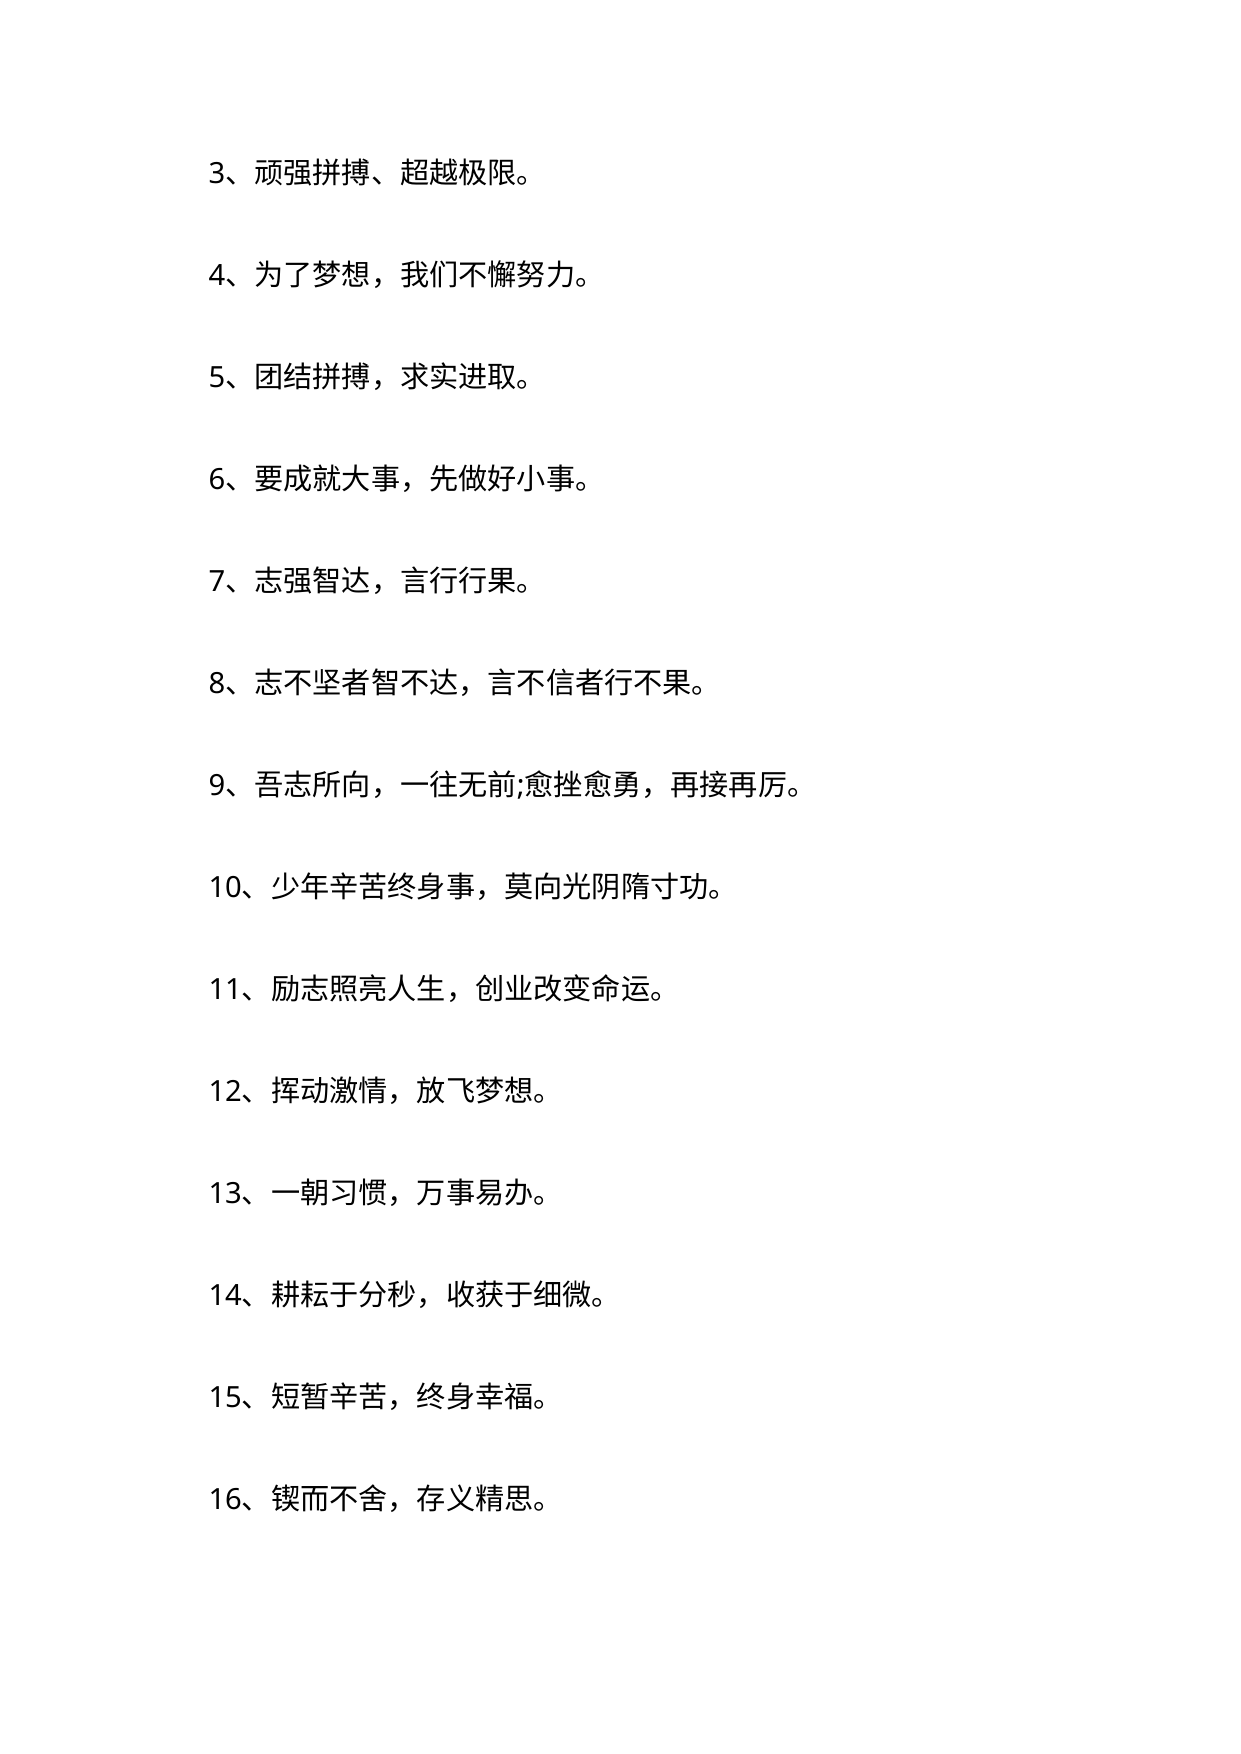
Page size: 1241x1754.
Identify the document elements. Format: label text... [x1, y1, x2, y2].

text 4、为了梦想，我们不懈努力。 [150, 252, 1090, 294]
text 7、志强智达，言行行果。 [150, 558, 1090, 600]
text 11、励志照亮人生，创业改变命运。 [150, 966, 1090, 1008]
text 5、团结拼搏，求实进取。 [150, 354, 1090, 396]
text 15、短暂辛苦，终身幸福。 [150, 1374, 1090, 1416]
text 10、少年辛苦终身事，莫向光阴隋寸功。 [150, 864, 1090, 906]
text 9、吾志所向，一往无前;愈挫愈勇，再接再厉。 [150, 762, 1090, 804]
text 14、耕耘于分秒，收获于细微。 [150, 1272, 1090, 1314]
text 13、一朝习惯，万事易办。 [150, 1170, 1090, 1212]
text 16、锲而不舍，存义精思。 [150, 1476, 1090, 1518]
text 3、顽强拼搏、超越极限。 [150, 150, 1090, 192]
text 12、挥动激情，放飞梦想。 [150, 1068, 1090, 1110]
text 8、志不坚者智不达，言不信者行不果。 [150, 660, 1090, 702]
text 6、要成就大事，先做好小事。 [150, 456, 1090, 498]
